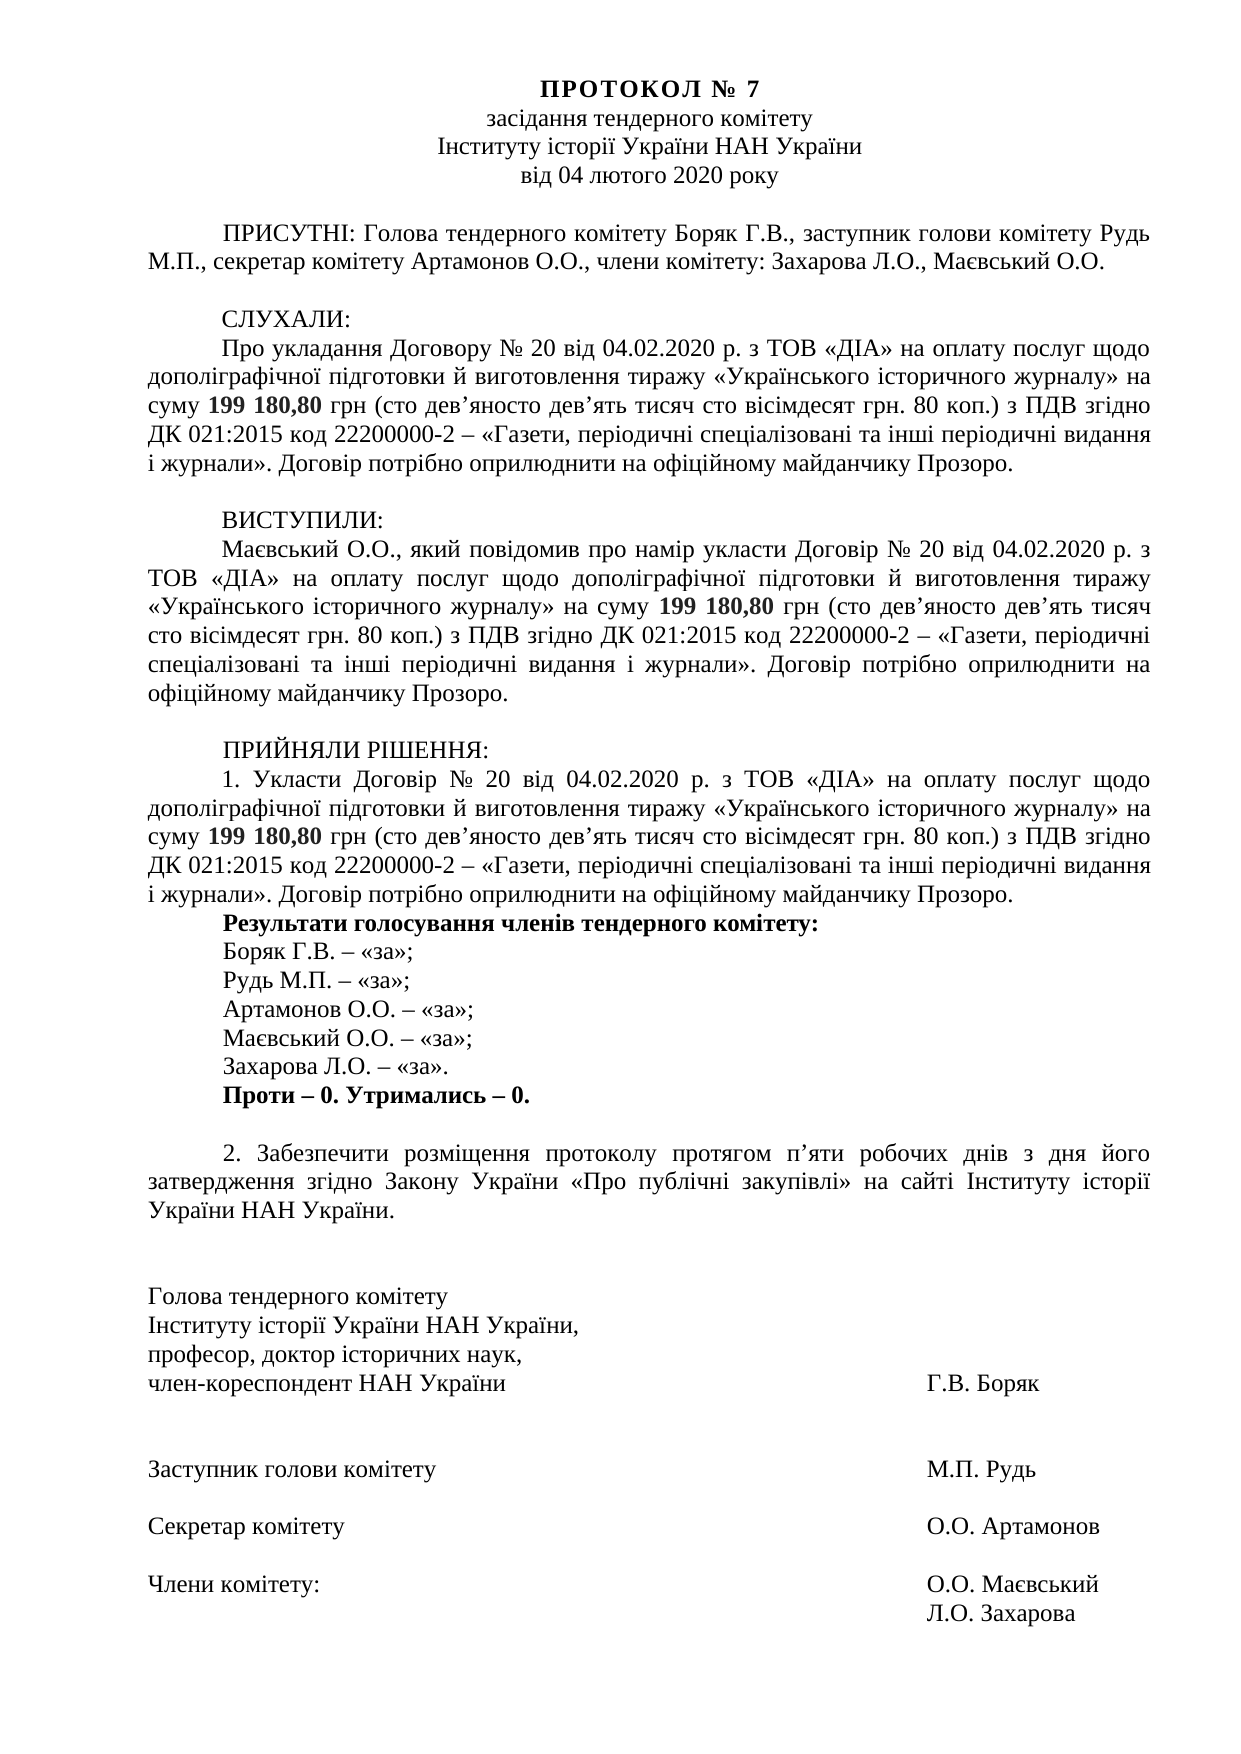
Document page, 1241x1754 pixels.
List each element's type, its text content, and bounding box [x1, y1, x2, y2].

table_cell О.О. Артамонов [915, 1511, 1163, 1569]
text Артамонов О.О. – «за»; [148, 994, 1152, 1023]
table_header Г.В. Боряк [915, 1281, 1163, 1454]
table_header Голова тендерного комітету Інституту історії України НАН України, професор, доктор історичних наук, член-кореспондент НАН України [136, 1281, 915, 1454]
text СЛУХАЛИ: [148, 304, 1152, 333]
text Про укладання Договору № 20 від 04.02.2020 р. з ТОВ «ДІА» на оплату послуг щодо дополіграфічної підготовки й виготовлення тиражу «Українського історичного журналу» на суму 199 180,80 грн (сто дев’яносто дев’ять тисяч сто вісімдесят грн. 80 коп.) з ПДВ згідно ДК 021:2015 код 22200000-2 – «Газети, періодичні спеціалізовані та інші періодичні видання і журнали». Договір потрібно оприлюднити на офіційному майданчику Прозоро. [148, 333, 1152, 476]
text Інституту історії України НАН України [148, 131, 1152, 160]
text Маєвський О.О., який повідомив про намір укласти Договір № 20 від 04.02.2020 р. з ТОВ «ДІА» на оплату послуг щодо дополіграфічної підготовки й виготовлення тиражу «Українського історичного журналу» на суму 199 180,80 грн (сто дев’яносто дев’ять тисяч сто вісімдесят грн. 80 коп.) з ПДВ згідно ДК 021:2015 код 22200000-2 – «Газети, періодичні спеціалізовані та інші періодичні видання і журнали». Договір потрібно оприлюднити на офіційному майданчику Прозоро. [148, 534, 1152, 706]
text Проти – 0. Утримались – 0. [148, 1080, 1152, 1109]
table_cell Члени комітету: [136, 1569, 915, 1626]
table_cell О.О. Маєвський Л.О. Захарова [915, 1569, 1163, 1626]
table_cell Заступник голови комітету [136, 1454, 915, 1511]
subtitle Результати голосування членів тендерного комітету: [148, 908, 1152, 936]
text 2. Забезпечити розміщення протоколу протягом п’яти робочих днів з дня його затвердження згідно Закону України «Про публічні закупівлі» на сайті Інституту історії України НАН України. [148, 1138, 1152, 1224]
text 1. Укласти Договір № 20 від 04.02.2020 р. з ТОВ «ДІА» на оплату послуг щодо дополіграфічної підготовки й виготовлення тиражу «Українського історичного журналу» на суму 199 180,80 грн (сто дев’яносто дев’ять тисяч сто вісімдесят грн. 80 коп.) з ПДВ згідно ДК 021:2015 код 22200000-2 – «Газети, періодичні спеціалізовані та інші періодичні видання і журнали». Договір потрібно оприлюднити на офіційному майданчику Прозоро. [148, 764, 1152, 908]
text ПРИЙНЯЛИ РІШЕННЯ: [148, 735, 1152, 764]
text Маєвський О.О. – «за»; [148, 1023, 1152, 1051]
text ПРОТОКОЛ № 7 [148, 74, 1152, 103]
text засідання тендерного комітету [148, 103, 1152, 131]
text від 04 лютого 2020 року [148, 160, 1152, 189]
text ВИСТУПИЛИ: [148, 505, 1152, 534]
text Рудь М.П. – «за»; [148, 965, 1152, 994]
table_cell М.П. Рудь [915, 1454, 1163, 1511]
text ПРИСУТНІ: Голова тендерного комітету Боряк Г.В., заступник голови комітету Рудь М.П., секретар комітету Артамонов О.О., члени комітету: Захарова Л.О., Маєвський О.О. [148, 218, 1152, 275]
text Захарова Л.О. – «за». [148, 1051, 1152, 1080]
text Боряк Г.В. – «за»; [148, 936, 1152, 965]
table_cell Секретар комітету [136, 1511, 915, 1569]
